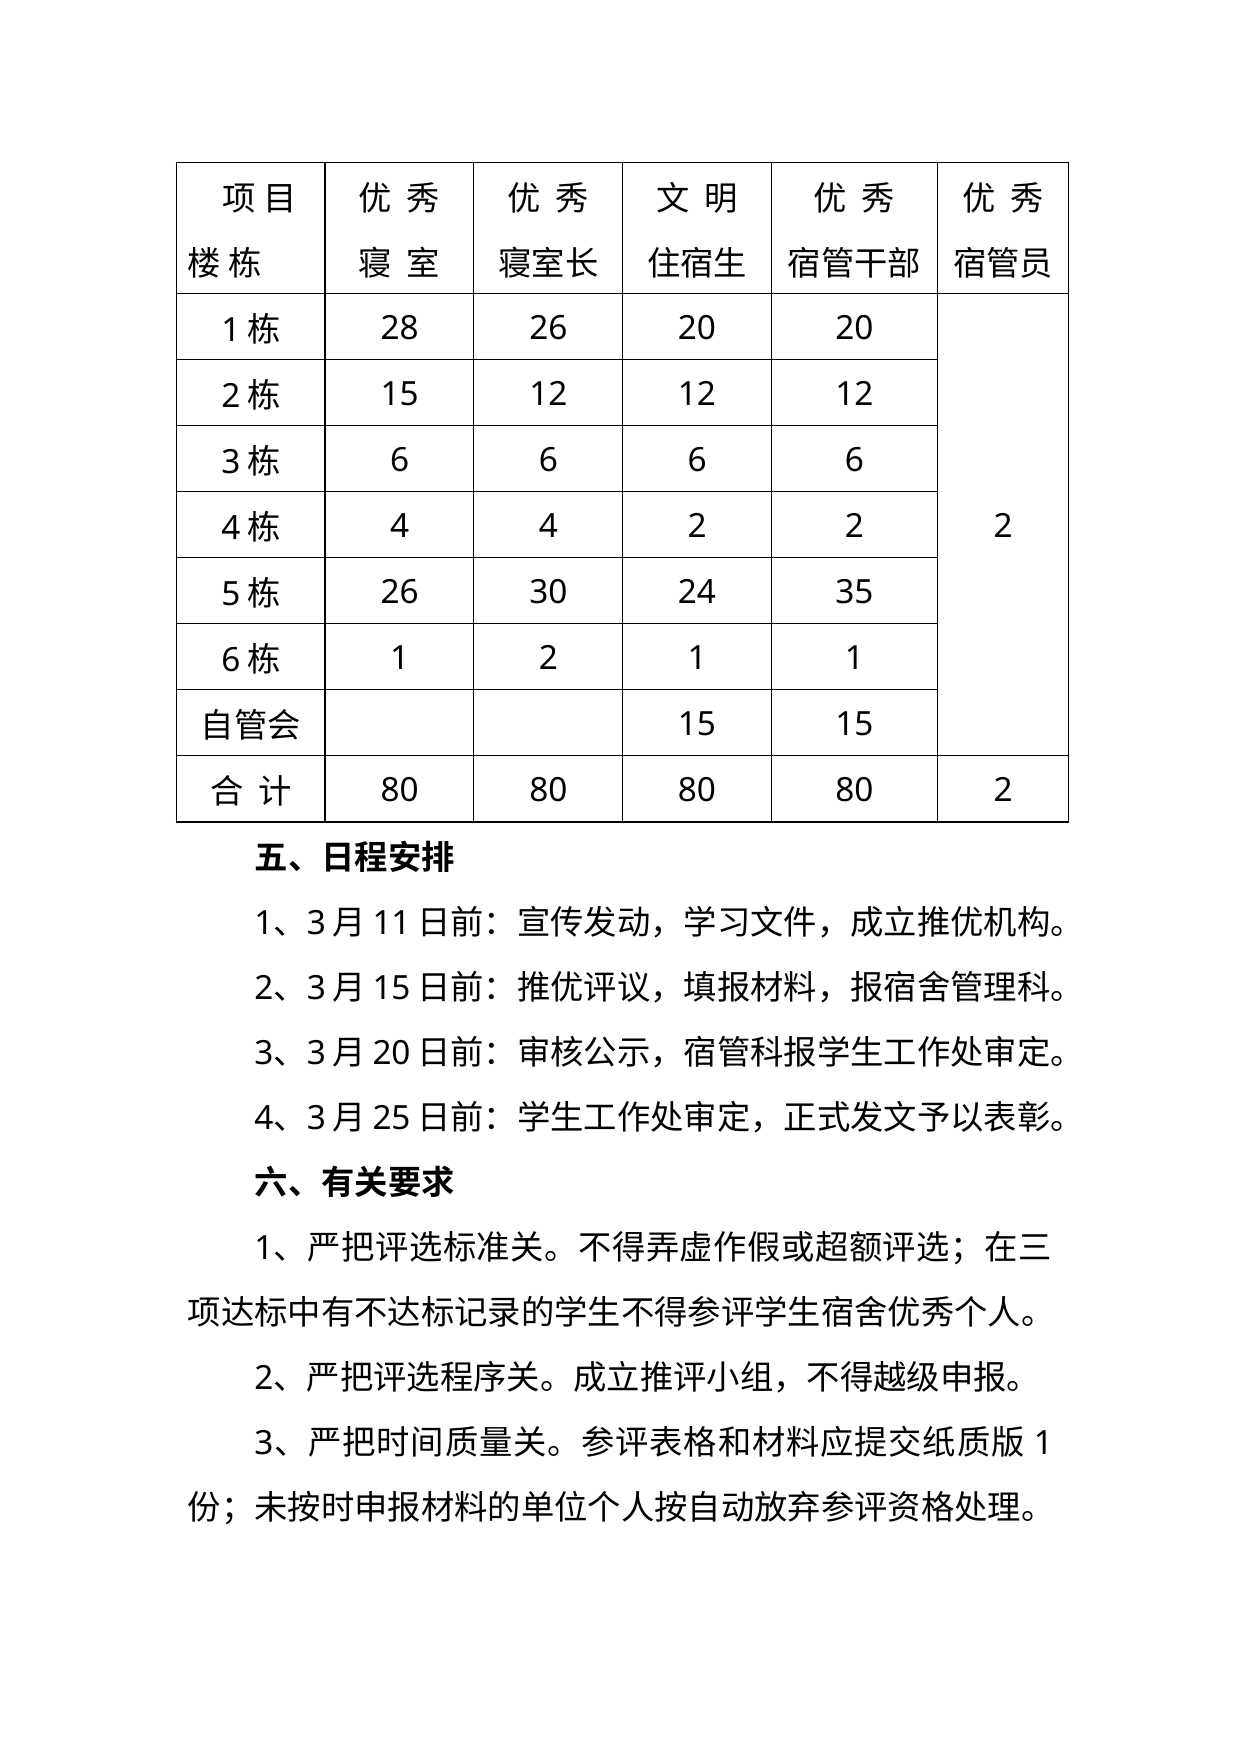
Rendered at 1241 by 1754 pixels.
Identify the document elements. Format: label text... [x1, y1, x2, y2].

table_header 优 秀 寝 室 [326, 163, 473, 293]
table_cell 24 [623, 558, 771, 623]
table_cell 1 [772, 624, 937, 689]
table_cell 6 [623, 426, 771, 491]
table_cell 12 [623, 360, 771, 425]
table_cell 80 [623, 756, 771, 821]
table_header 文 明 住宿生 [623, 163, 771, 293]
table_cell 1 [326, 624, 473, 689]
table_cell [326, 690, 473, 755]
table_cell 1 [623, 624, 771, 689]
table_cell 26 [474, 294, 622, 359]
table_cell 12 [474, 360, 622, 425]
text 4、3月25日前：学生工作处审定，正式发文予以表彰。 [187, 1082, 1053, 1147]
table_cell 自管会 [177, 690, 324, 755]
table_cell 6 [326, 426, 473, 491]
table_cell 28 [326, 294, 473, 359]
text 2、3月15日前：推优评议，填报材料，报宿舍管理科。 [187, 952, 1053, 1017]
text 1、严把评选标准关。不得弄虚作假或超额评选；在三项达标中有不达标记录的学生不得参评学生宿舍优秀个人。 [187, 1212, 1053, 1342]
text 2、严把评选程序关。成立推评小组，不得越级申报。 [187, 1342, 1053, 1407]
table_cell 6 [772, 426, 937, 491]
text 3、3月20日前：审核公示，宿管科报学生工作处审定。 [187, 1017, 1053, 1082]
table_cell 12 [772, 360, 937, 425]
table_cell 2栋 [177, 360, 324, 425]
table_cell 4 [326, 492, 473, 557]
table_cell 合 计 [177, 756, 324, 821]
table_cell 20 [772, 294, 937, 359]
table_cell 80 [326, 756, 473, 821]
table_cell 2 [938, 294, 1068, 755]
table_cell 2 [623, 492, 771, 557]
table_header 优 秀 宿管干部 [772, 163, 937, 293]
table_cell 4栋 [177, 492, 324, 557]
table_cell 6 [474, 426, 622, 491]
table_cell 15 [326, 360, 473, 425]
text 1、3月11日前：宣传发动，学习文件，成立推优机构。 [187, 887, 1053, 952]
table_cell 15 [772, 690, 937, 755]
table_cell 4 [474, 492, 622, 557]
table_header 项 目 楼 栋 [177, 163, 324, 293]
table_header 优 秀 宿管员 [938, 163, 1068, 293]
text 六、有关要求 [187, 1147, 1053, 1212]
table_cell 80 [474, 756, 622, 821]
table_cell 3栋 [177, 426, 324, 491]
table_cell 30 [474, 558, 622, 623]
table_cell 26 [326, 558, 473, 623]
table_cell 6栋 [177, 624, 324, 689]
table_cell 20 [623, 294, 771, 359]
table_cell 2 [474, 624, 622, 689]
table_cell 2 [938, 756, 1068, 821]
table_cell 5栋 [177, 558, 324, 623]
table_header 优 秀 寝室长 [474, 163, 622, 293]
table_cell 1栋 [177, 294, 324, 359]
table_cell 2 [772, 492, 937, 557]
table_cell 80 [772, 756, 937, 821]
text 3、严把时间质量关。参评表格和材料应提交纸质版1份；未按时申报材料的单位个人按自动放弃参评资格处理。 [187, 1407, 1053, 1537]
table_cell [474, 690, 622, 755]
table_cell 35 [772, 558, 937, 623]
table_cell 15 [623, 690, 771, 755]
text 五、日程安排 [187, 823, 1053, 887]
